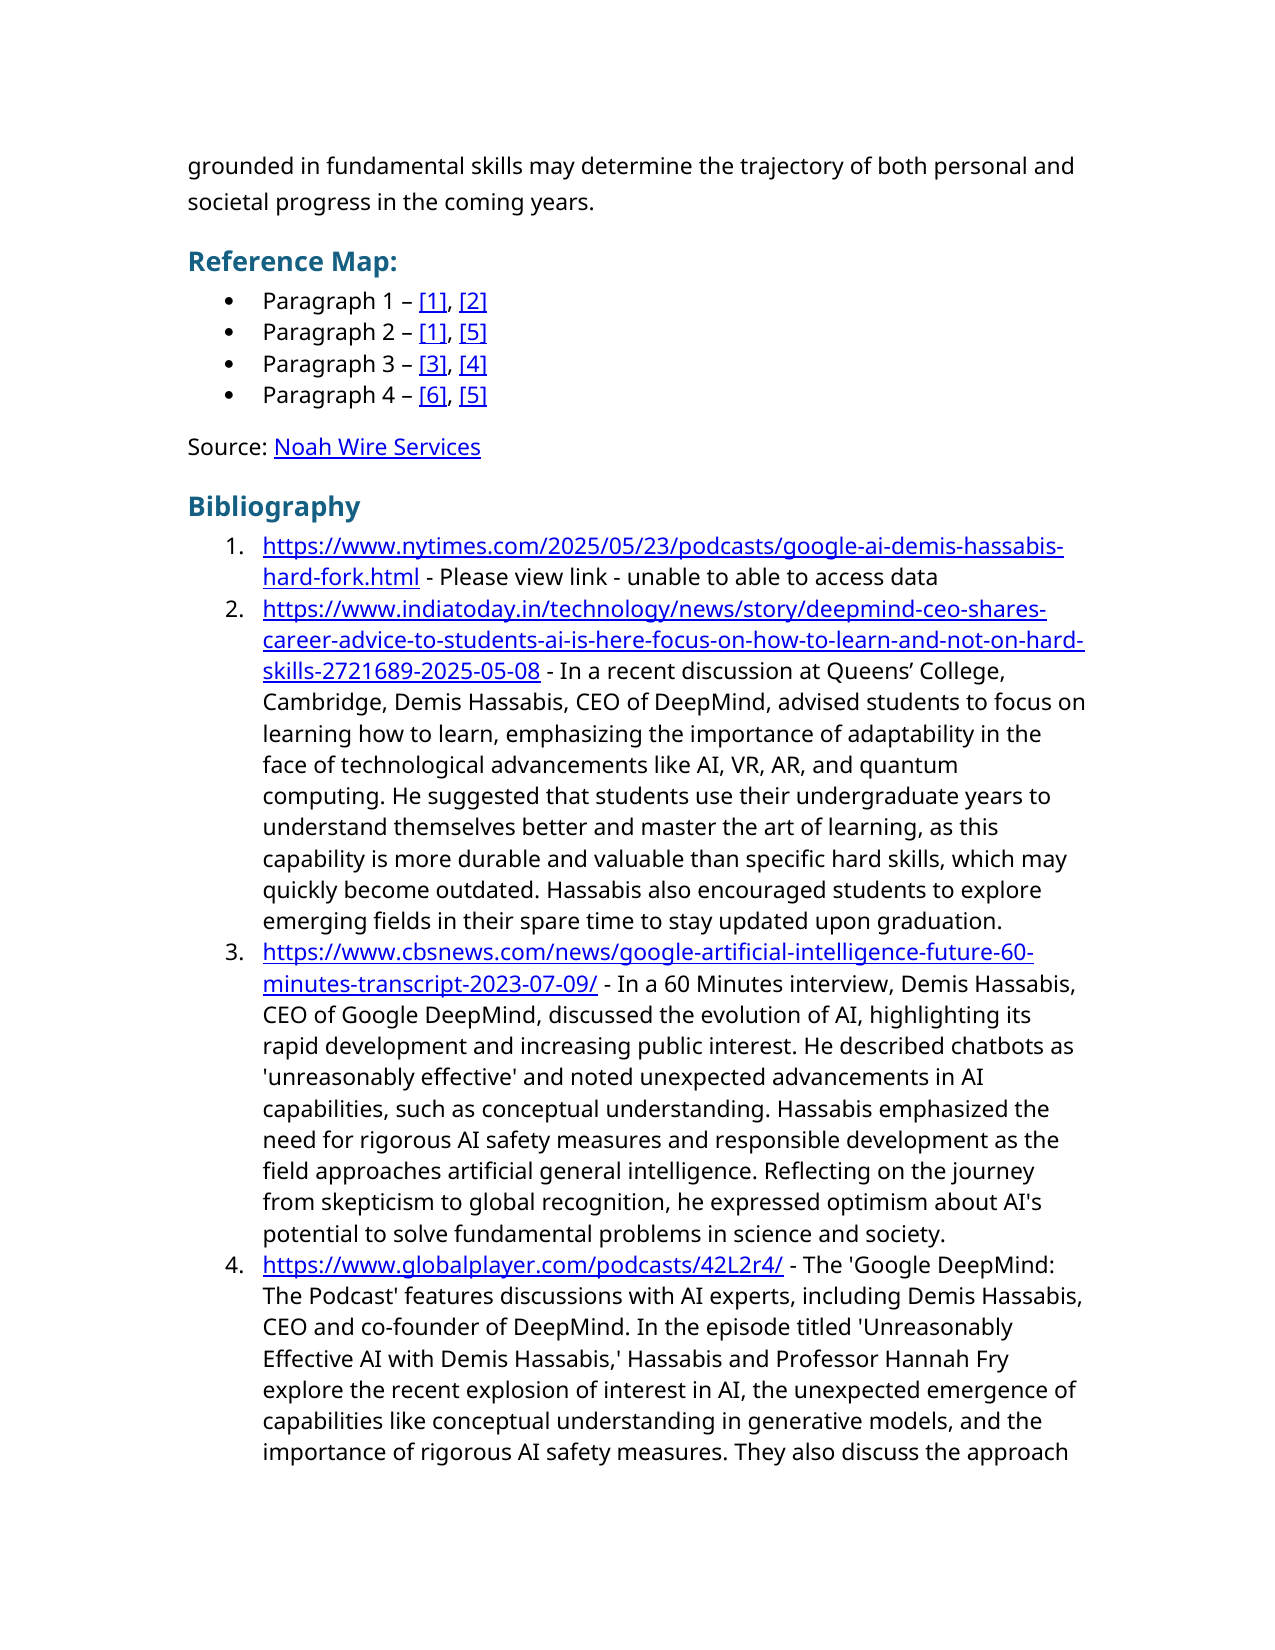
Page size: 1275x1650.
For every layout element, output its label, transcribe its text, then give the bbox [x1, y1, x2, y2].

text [187, 150, 1087, 217]
list https://www.indiatoday.in/technology/news/story/deepmind-ceo-shares-career-advice-to-students-ai-is-here-focus-on-how-to-learn-and-not-on-hard-skills-2721689-2025-05-08 - In a recent discussion at Queens’ College, Cambridge, Demis Hassabis, CEO of DeepMind, advised students to focus on learning how to learn, emphasizing the importance of adaptability in the face of technological advancements like AI, VR, AR, and quantum computing. He suggested that students use their undergraduate years to understand themselves better and master the art of learning, as this capability is more durable and valuable than specific hard skills, which may quickly become outdated. Hassabis also encouraged students to explore emerging fields in their spare time to stay updated upon graduation. [225, 593, 1087, 936]
list Paragraph 2 – [1], [5] [225, 316, 1087, 348]
list Paragraph 3 – [3], [4] [225, 348, 1087, 379]
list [225, 1249, 1087, 1468]
list Paragraph 4 – [6], [5] [225, 379, 1087, 410]
subtitle Bibliography [187, 488, 1087, 524]
list Paragraph 1 – [1], [2] [225, 285, 1087, 316]
subtitle Reference Map: [187, 243, 1087, 279]
text Source: Noah Wire Services [187, 431, 1087, 462]
list https://www.nytimes.com/2025/05/23/podcasts/google-ai-demis-hassabis-hard-fork.html - Please view link - unable to able to access data [225, 530, 1087, 593]
list https://www.cbsnews.com/news/google-artificial-intelligence-future-60-minutes-transcript-2023-07-09/ - In a 60 Minutes interview, Demis Hassabis, CEO of Google DeepMind, discussed the evolution of AI, highlighting its rapid development and increasing public interest. He described chatbots as 'unreasonably effective' and noted unexpected advancements in AI capabilities, such as conceptual understanding. Hassabis emphasized the need for rigorous AI safety measures and responsible development as the field approaches artificial general intelligence. Reflecting on the journey from skepticism to global recognition, he expressed optimism about AI's potential to solve fundamental problems in science and society. [225, 936, 1087, 1249]
